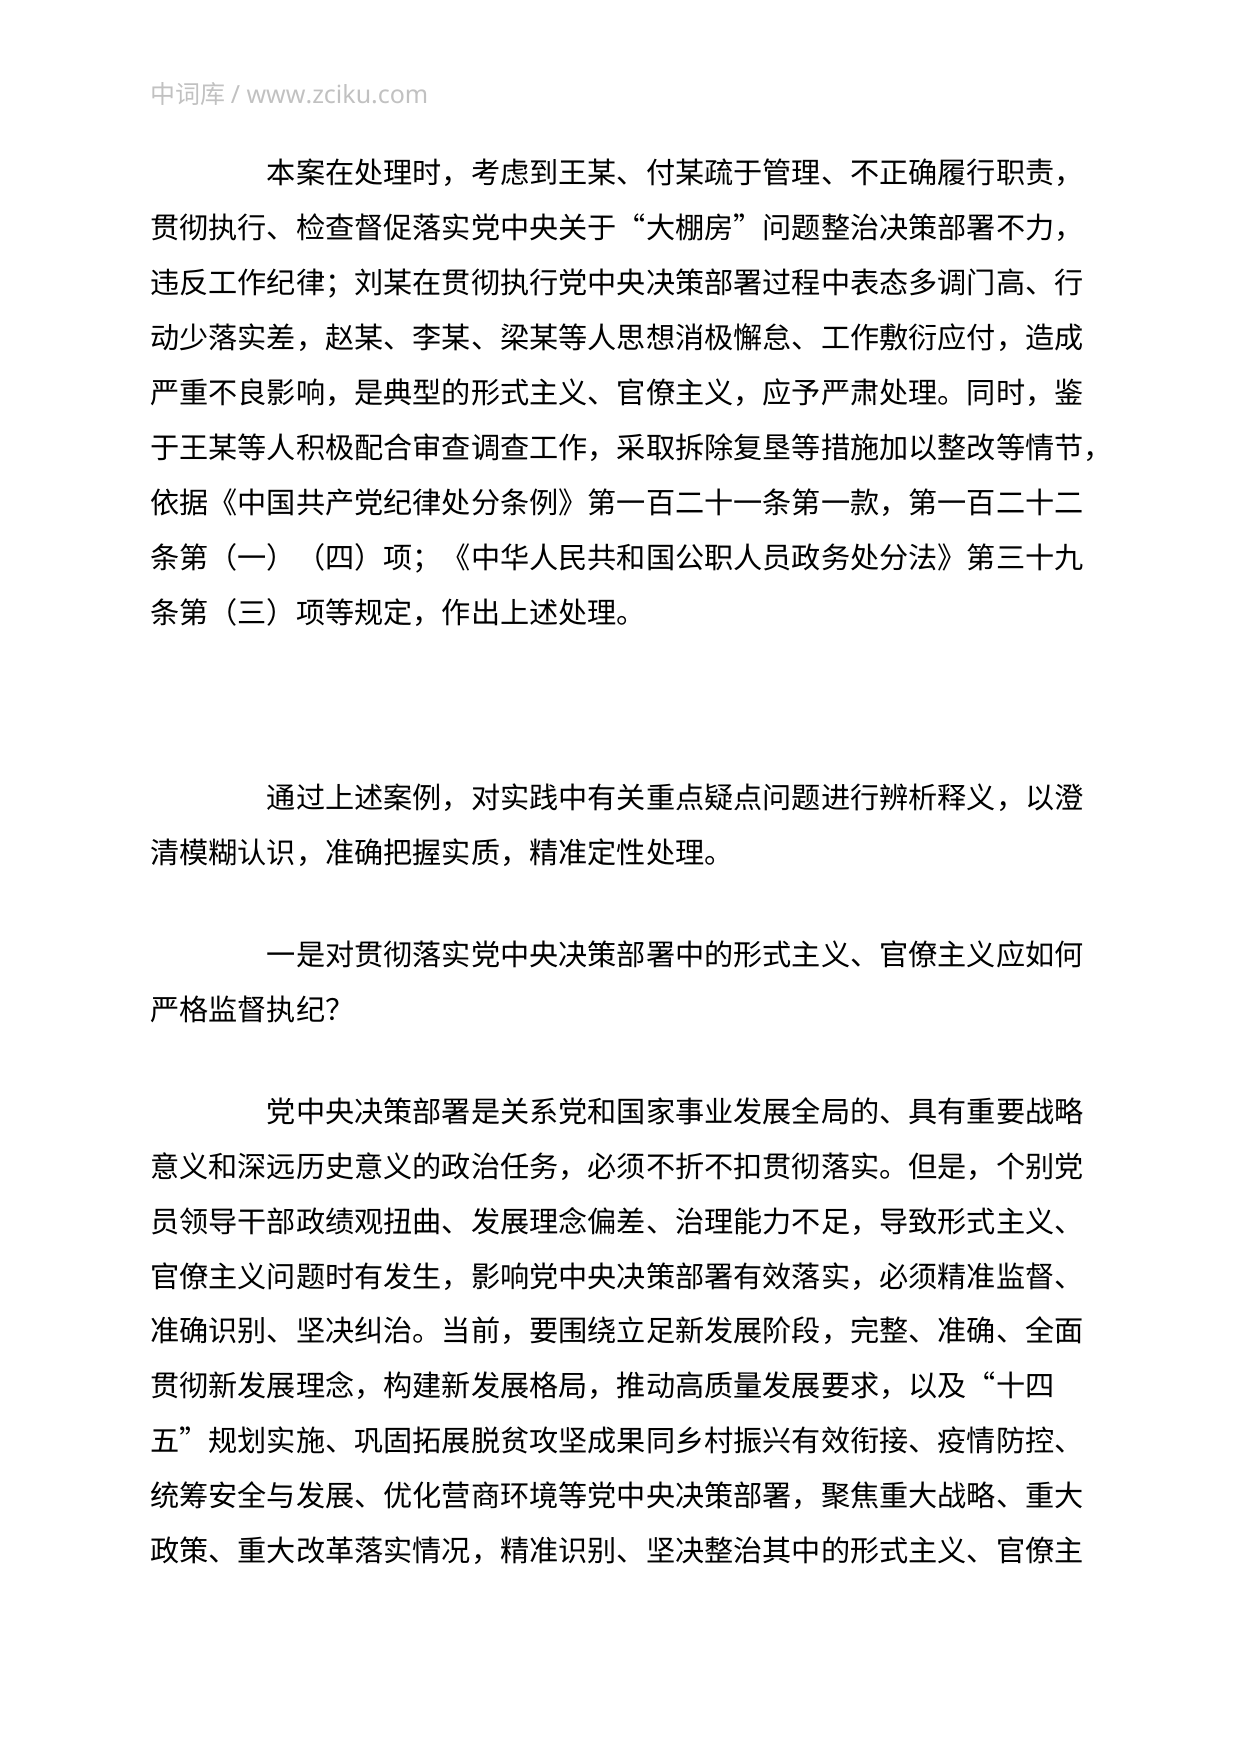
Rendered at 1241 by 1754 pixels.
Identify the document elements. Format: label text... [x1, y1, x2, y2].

text 一是对贯彻落实党中央决策部署中的形式主义、官僚主义应如何严格监督执纪？ [150, 932, 1090, 1029]
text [150, 1088, 1090, 1570]
text 本案在处理时，考虑到王某、付某疏于管理、不正确履行职责，贯彻执行、检查督促落实党中央关于“大棚房”问题整治决策部署不力，违反工作纪律；刘某在贯彻执行党中央决策部署过程中表态多调门高、行动少落实差，赵某、李某、梁某等人思想消极懈怠、工作敷衍应付，造成严重不良影响，是典型的形式主义、官僚主义，应予严肃处理。同时，鉴于王某等人积极配合审查调查工作，采取拆除复垦等措施加以整改等情节，依据《中国共产党纪律处分条例》第一百二十一条第一款，第一百二十二条第（一）（四）项；《中华人民共和国公职人员政务处分法》第三十九条第（三）项等规定，作出上述处理。 [150, 150, 1090, 631]
text 通过上述案例，对实践中有关重点疑点问题进行辨析释义，以澄清模糊认识，准确把握实质，精准定性处理。 [150, 775, 1090, 872]
